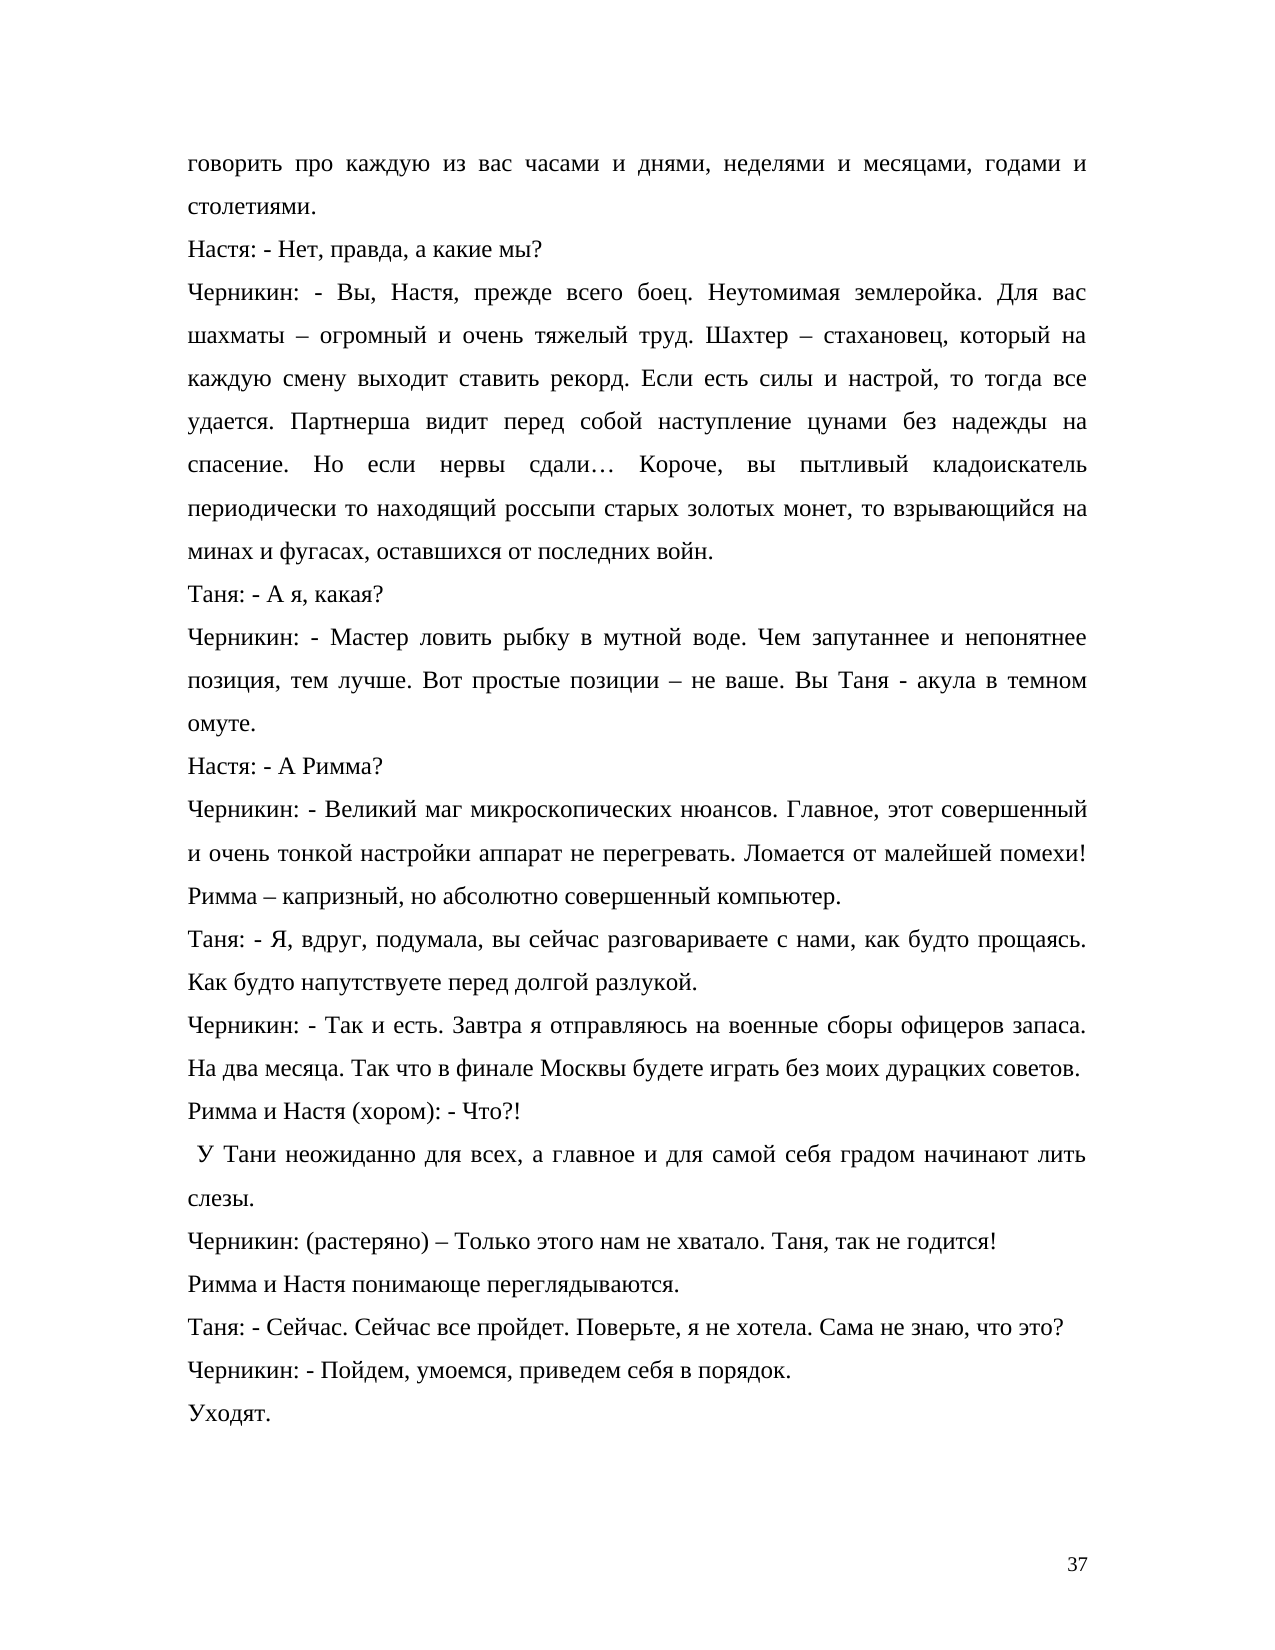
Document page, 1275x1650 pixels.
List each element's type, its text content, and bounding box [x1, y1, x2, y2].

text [187, 148, 1088, 219]
text Таня: - А я, какая? [187, 579, 1088, 608]
text Черникин: - Так и есть. Завтра я отправляюсь на военные сборы офицеров запаса. На два месяца. Так что в финале Москвы будете играть без моих дурацких советов. [187, 1010, 1088, 1082]
text Настя: - Нет, правда, а какие мы? [187, 234, 1088, 263]
text Черникин: - Мастер ловить рыбку в мутной воде. Чем запутаннее и непонятнее позиция, тем лучше. Вот простые позиции – не ваше. Вы Таня - акула в темном омуте. [187, 622, 1088, 737]
text Римма и Настя понимающе переглядываются. [187, 1269, 1088, 1298]
text Настя: - А Римма? [187, 751, 1088, 780]
text Черникин: (растеряно) – Только этого нам не хватало. Таня, так не годится! [187, 1226, 1088, 1254]
text Таня: - Сейчас. Сейчас все пройдет. Поверьте, я не хотела. Сама не знаю, что это? [187, 1312, 1088, 1341]
text Черникин: - Великий маг микроскопических нюансов. Главное, этот совершенный и очень тонкой настройки аппарат не перегревать. Ломается от малейшей помехи! Римма – капризный, но абсолютно совершенный компьютер. [187, 794, 1088, 909]
text Черникин: - Вы, Настя, прежде всего боец. Неутомимая землеройка. Для вас шахматы – огромный и очень тяжелый труд. Шахтер – стахановец, который на каждую смену выходит ставить рекорд. Если есть силы и настрой, то тогда все удается. Партнерша видит перед собой наступление цунами без надежды на спасение. Но если нервы сдали… Короче, вы пытливый кладоискатель периодически то находящий россыпи старых золотых монет, то взрывающийся на минах и фугасах, оставшихся от последних войн. [187, 277, 1088, 564]
text Черникин: - Пойдем, умоемся, приведем себя в порядок. [187, 1355, 1088, 1384]
text У Тани неожиданно для всех, а главное и для самой себя градом начинают лить слезы. [187, 1139, 1088, 1211]
text Римма и Настя (хором): - Что?! [187, 1096, 1088, 1125]
text Таня: - Я, вдруг, подумала, вы сейчас разговариваете с нами, как будто прощаясь. Как будто напутствуете перед долгой разлукой. [187, 924, 1088, 996]
text Уходят. [187, 1398, 1088, 1427]
